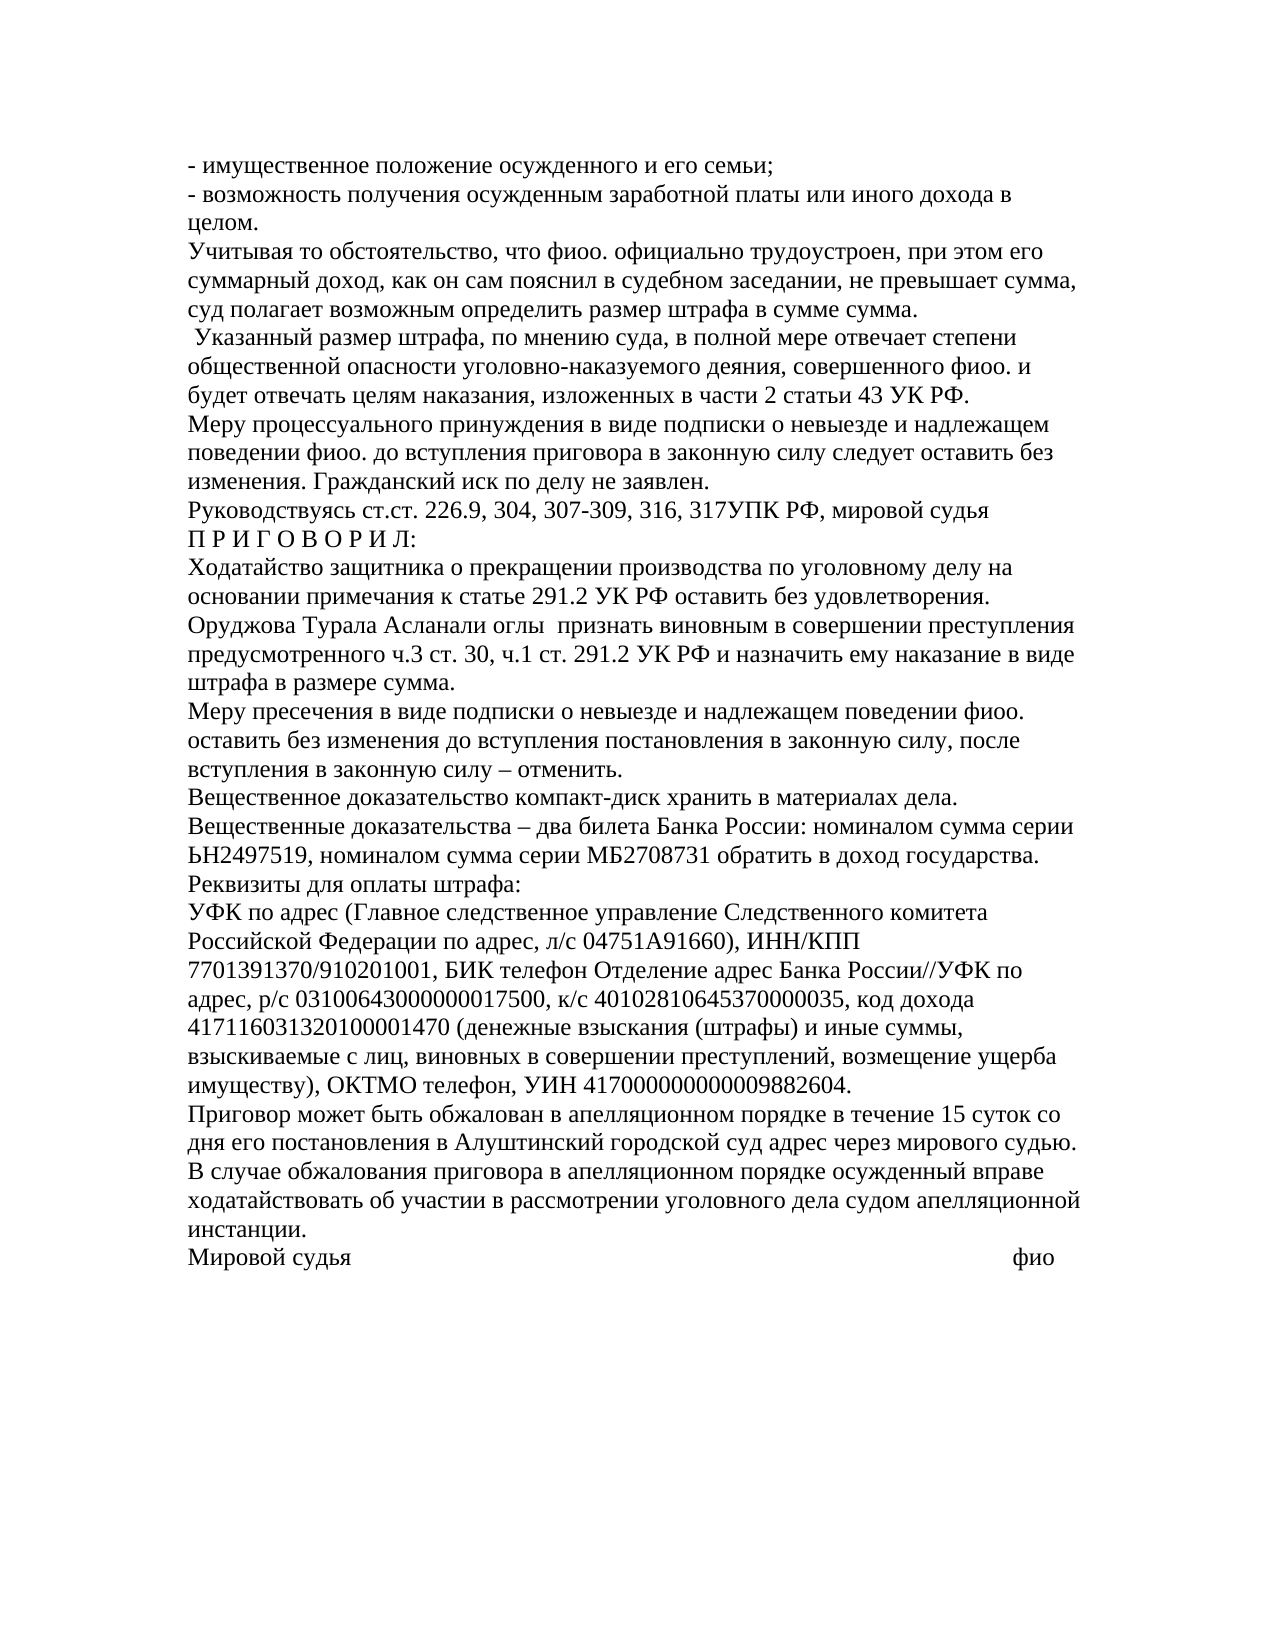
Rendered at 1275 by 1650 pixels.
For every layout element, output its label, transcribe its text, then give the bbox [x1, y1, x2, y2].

text - имущественное положение осужденного и его семьи; [187, 150, 1087, 179]
text Вещественные доказательства – два билета Банка России: номиналом сумма серии ЬН2497519, номиналом сумма серии МБ2708731 обратить в доход государства. [187, 811, 1087, 869]
text Учитывая то обстоятельство, что фиоо. официально трудоустроен, при этом его суммарный доход, как он сам пояснил в судебном заседании, не превышает сумма, суд полагает возможным определить размер штрафа в сумме сумма. [187, 236, 1087, 322]
text П Р И Г О В О Р И Л: [187, 524, 1087, 552]
text Руководствуясь ст.ст. 226.9, 304, 307-309, 316, 317УПК РФ, мировой судья [187, 495, 1087, 524]
text Вещественное доказательство компакт-диск хранить в материалах дела. [187, 782, 1087, 811]
text Мировой судья фио [187, 1242, 1087, 1271]
text УФК по адрес (Главное следственное управление Следственного комитета Российской Федерации по адрес, л/с 04751А91660), ИНН/КПП 7701391370/910201001, БИК телефон Отделение адрес Банка России//УФК по адрес, р/с 03100643000000017500, к/с 40102810645370000035, код дохода 417116031320100001470 (денежные взыскания (штрафы) и иные суммы, взыскиваемые с лиц, виновных в совершении преступлений, возмещение ущерба имуществу), ОКТМО телефон, УИН 417000000000009882604. [187, 897, 1087, 1099]
text Ходатайство защитника о прекращении производства по уголовному делу на основании примечания к статье 291.2 УК РФ оставить без удовлетворения. [187, 552, 1087, 610]
text Меру пресечения в виде подписки о невыезде и надлежащем поведении фиоо. оставить без изменения до вступления постановления в законную силу, после вступления в законную силу – отменить. [187, 696, 1087, 782]
text - возможность получения осужденным заработной платы или иного дохода в целом. [187, 179, 1087, 236]
text Оруджова Турала Асланали оглы признать виновным в совершении преступления предусмотренного ч.3 ст. 30, ч.1 ст. 291.2 УК РФ и назначить ему наказание в виде штрафа в размере сумма. [187, 610, 1087, 696]
text Приговор может быть обжалован в апелляционном порядке в течение 15 суток со дня его постановления в Алуштинский городской суд адрес через мирового судью. В случае обжалования приговора в апелляционном порядке осужденный вправе ходатайствовать об участии в рассмотрении уголовного дела судом апелляционной инстанции. [187, 1099, 1087, 1242]
text Реквизиты для оплаты штрафа: [187, 869, 1087, 897]
text Указанный размер штрафа, по мнению суда, в полной мере отвечает степени общественной опасности уголовно-наказуемого деяния, совершенного фиоо. и будет отвечать целям наказания, изложенных в части 2 статьи 43 УК РФ. [187, 322, 1087, 409]
text Меру процессуального принуждения в виде подписки о невыезде и надлежащем поведении фиоо. до вступления приговора в законную силу следует оставить без изменения. Гражданский иск по делу не заявлен. [187, 409, 1087, 495]
